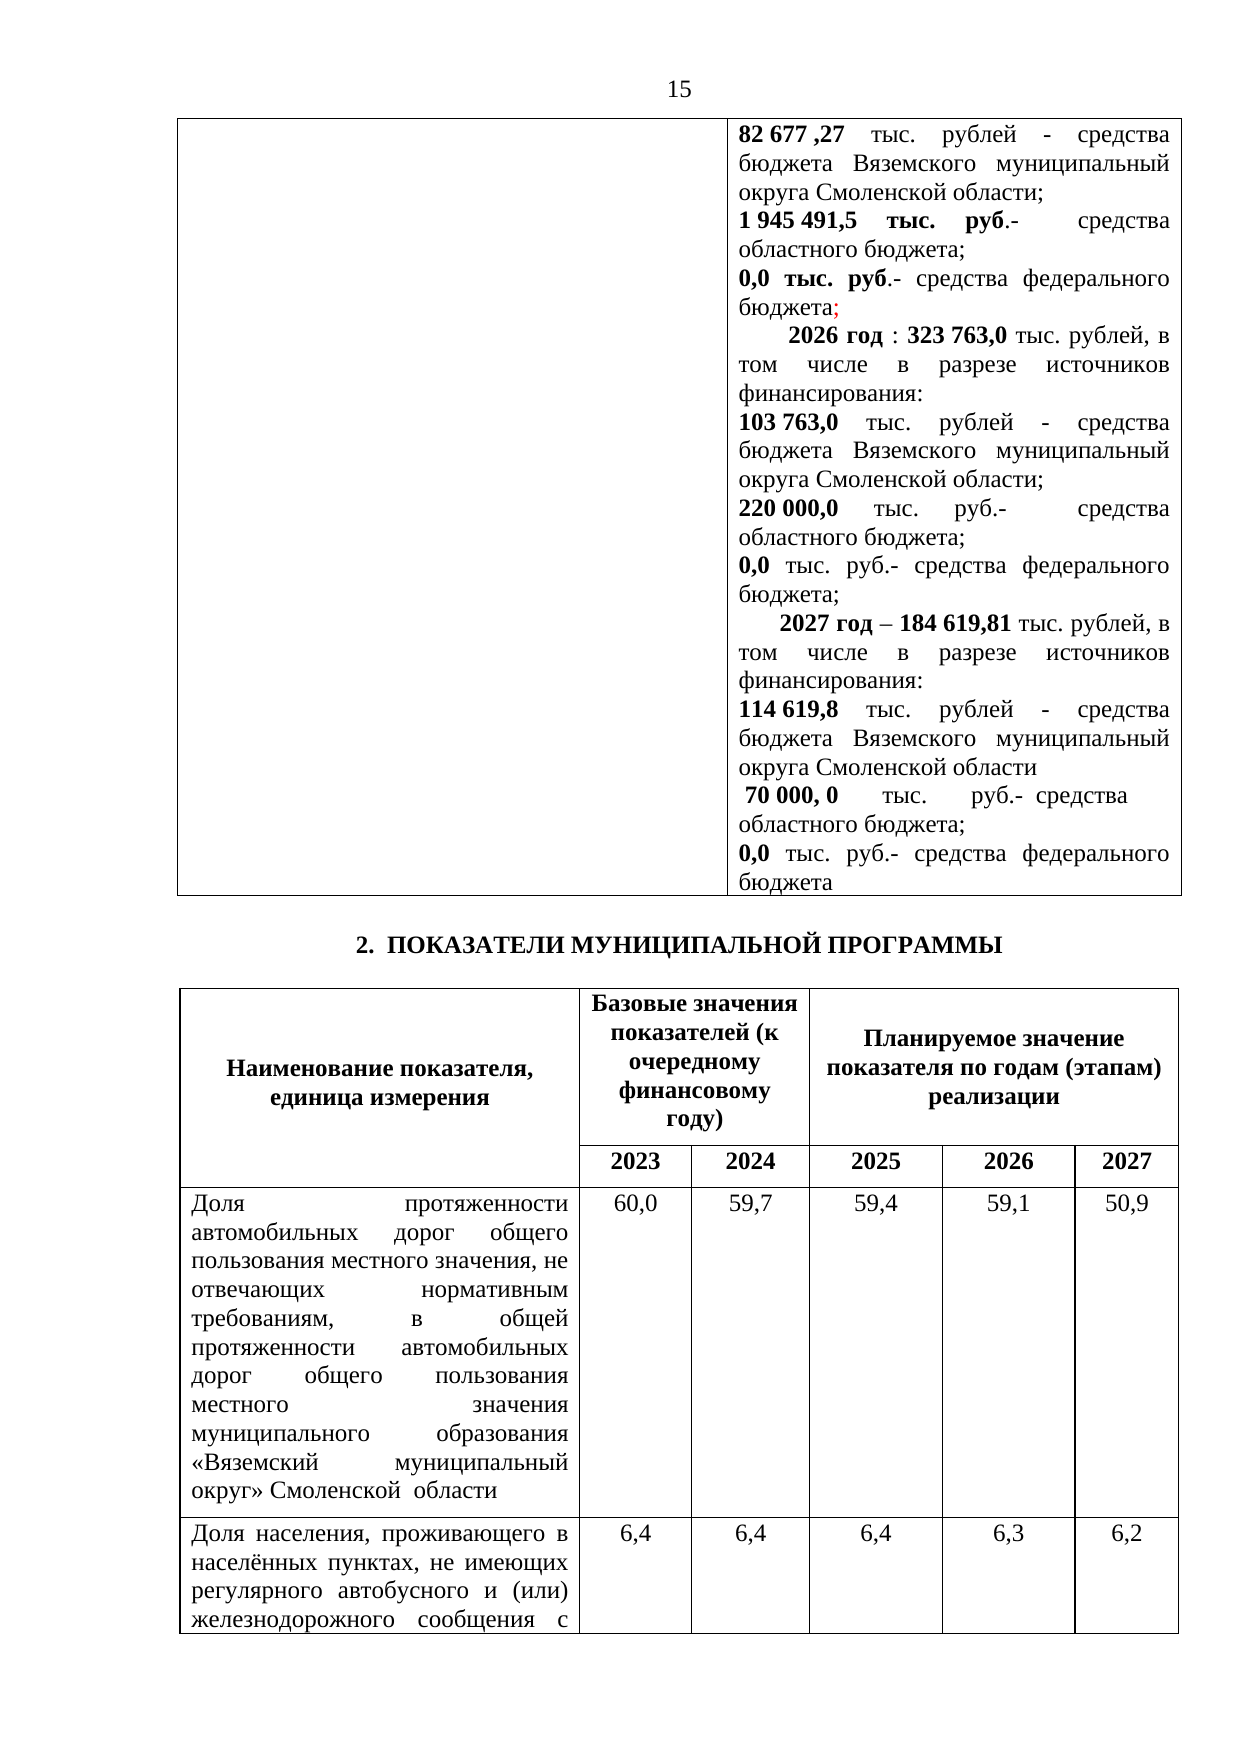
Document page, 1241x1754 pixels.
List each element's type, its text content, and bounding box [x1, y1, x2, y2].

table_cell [728, 119, 1181, 895]
table_cell 2024 [692, 1146, 809, 1187]
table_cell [181, 1518, 579, 1633]
table_header Наименование показателя, единица измерения [181, 989, 579, 1187]
table_cell 50,9 [1076, 1188, 1178, 1517]
table_cell 2023 [580, 1146, 691, 1187]
table_cell 2026 [943, 1146, 1074, 1187]
table_cell 6,3 [943, 1518, 1074, 1633]
table_cell 6,4 [580, 1518, 691, 1633]
table_cell 60,0 [580, 1188, 691, 1517]
table_cell 59,4 [810, 1188, 942, 1517]
table_cell 6,4 [810, 1518, 942, 1633]
table_cell 59,7 [692, 1188, 809, 1517]
table_cell 6,2 [1076, 1518, 1178, 1633]
table_header Планируемое значение показателя по годам (этапам) реализации [810, 989, 1178, 1145]
table_cell 2025 [810, 1146, 942, 1187]
table_cell 59,1 [943, 1188, 1074, 1517]
table_header Базовые значения показателей (к очередному финансовому году) [580, 989, 809, 1145]
table_cell Доля протяженности автомобильных дорог общего пользования местного значения, не отвечающих нормативным требованиям, в общей протяженности автомобильных дорог общего пользования местного значения муниципального образования «Вяземский муниципальный округ» Смоленской области [181, 1188, 579, 1517]
text 2. ПОКАЗАТЕЛИ МУНИЦИПАЛЬНОЙ ПРОГРАММЫ [177, 930, 1181, 959]
table_cell 2027 [1076, 1146, 1178, 1187]
table_cell 6,4 [692, 1518, 809, 1633]
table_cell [178, 119, 727, 895]
